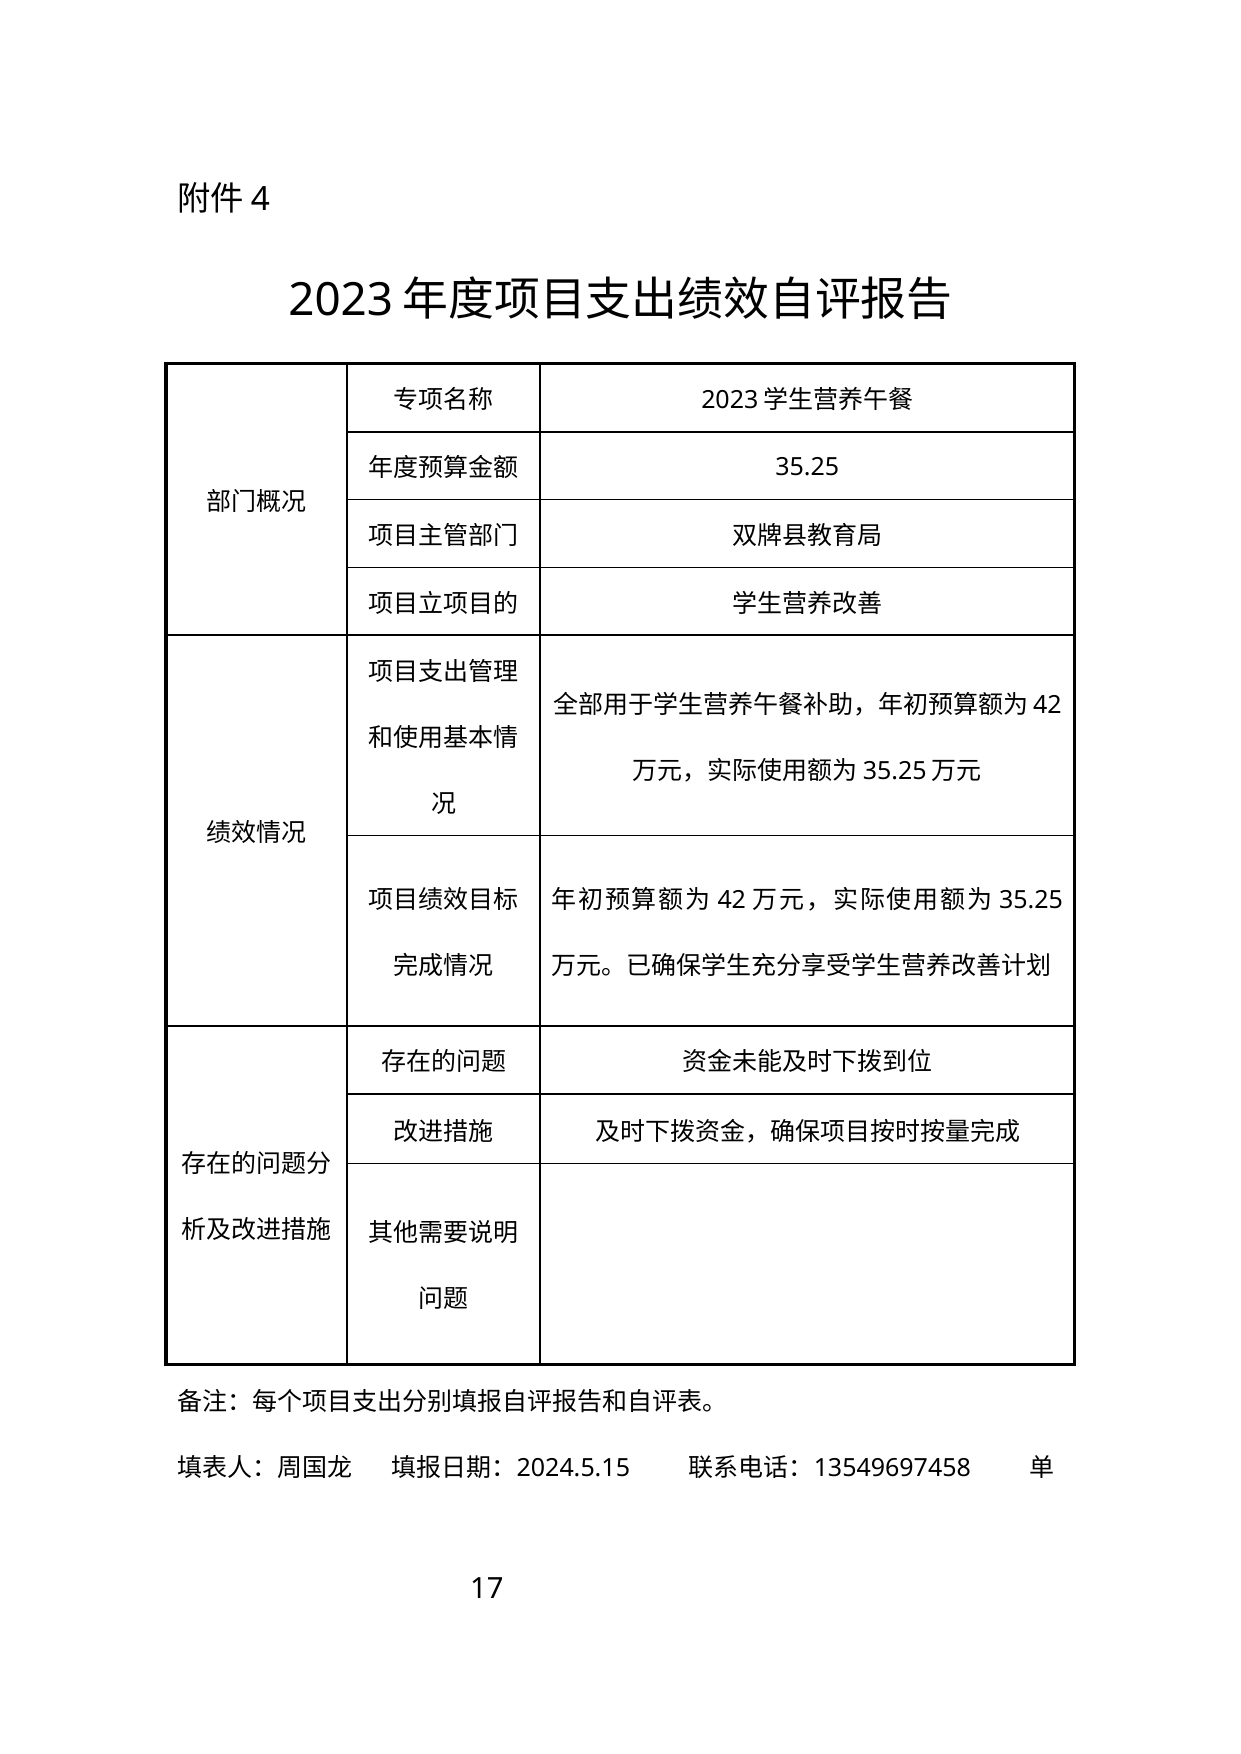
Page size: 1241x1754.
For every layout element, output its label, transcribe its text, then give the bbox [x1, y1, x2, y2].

table_cell 存在的问题分析及改进措施 [168, 1027, 346, 1363]
table_cell 35.25 [541, 433, 1073, 499]
table_cell 资金未能及时下拨到位 [541, 1027, 1073, 1093]
table_cell 年初预算额为42万元，实际使用额为35.25万元。已确保学生充分享受学生营养改善计划 [541, 836, 1073, 1025]
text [177, 1432, 1063, 1498]
table_cell 及时下拨资金，确保项目按时按量完成 [541, 1095, 1073, 1162]
table_cell 项目立项目的 [348, 568, 539, 634]
table_cell [541, 1164, 1073, 1363]
table_cell 其他需要说明问题 [348, 1164, 539, 1363]
table_cell 学生营养改善 [541, 568, 1073, 634]
text 2023年度项目支出绩效自评报告 [177, 229, 1063, 362]
table_cell 项目支出管理和使用基本情况 [348, 636, 539, 835]
table_cell 项目主管部门 [348, 500, 539, 567]
table_cell 项目绩效目标完成情况 [348, 836, 539, 1025]
table_cell 绩效情况 [168, 636, 346, 1025]
table_header 专项名称 [348, 365, 539, 431]
table_cell 存在的问题 [348, 1027, 539, 1093]
text 填表人：周国龙 填报日期：2024.5.15 联系电话：13549697458 单位负责人签字：奉刘宇附件4 [177, 163, 1063, 229]
text 备注：每个项目支出分别填报自评报告和自评表。 [177, 1366, 1063, 1432]
table_header 部门概况 [168, 365, 346, 634]
table_cell 全部用于学生营养午餐补助，年初预算额为42万元，实际使用额为35.25万元 [541, 636, 1073, 835]
table_cell 双牌县教育局 [541, 500, 1073, 567]
table_header 2023学生营养午餐 [541, 365, 1073, 431]
table_cell 年度预算金额 [348, 433, 539, 499]
table_cell 改进措施 [348, 1095, 539, 1162]
